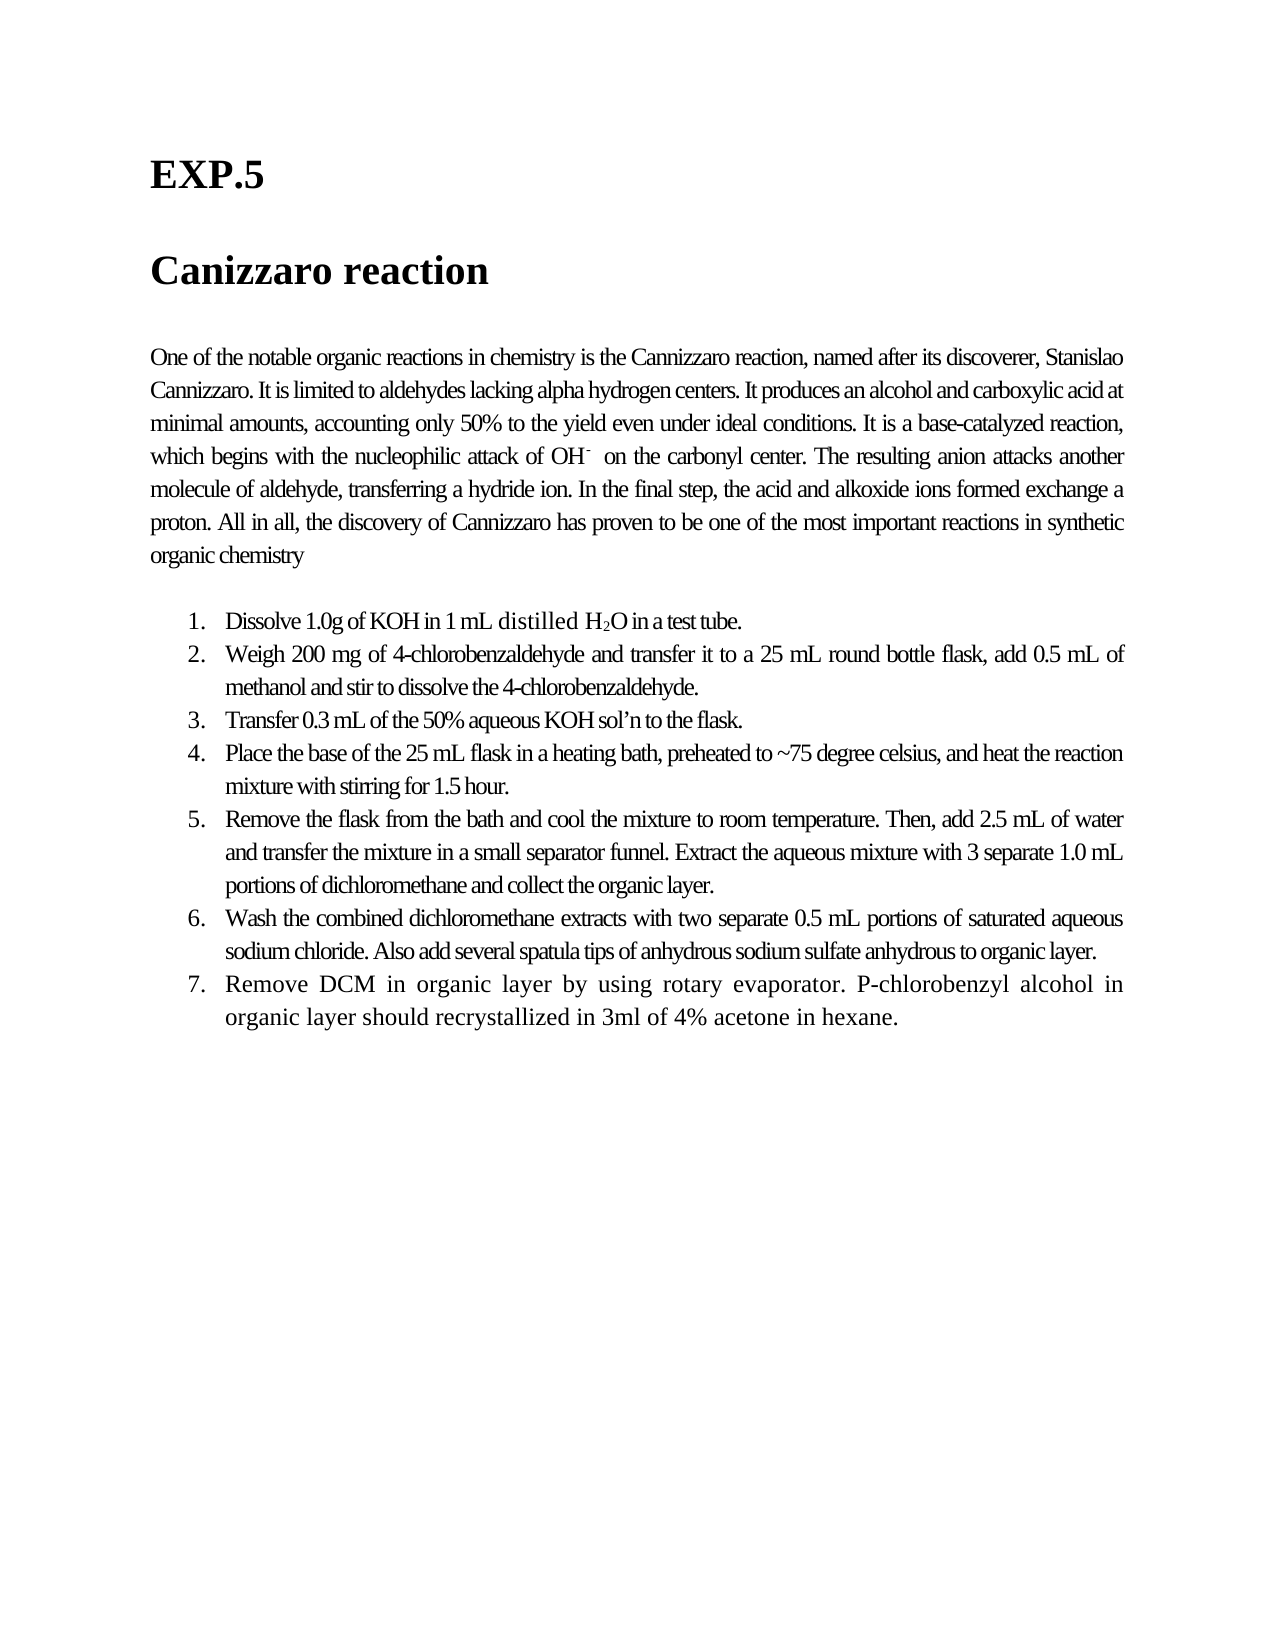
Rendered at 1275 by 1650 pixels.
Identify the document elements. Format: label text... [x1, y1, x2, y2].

list Weigh 200 mg of 4-chlorobenzaldehyde and transfer it to a 25 mL round bottle flask, add 0.5 mL of methanol and stir to dissolve the 4-chlorobenzaldehyde. [187, 639, 1125, 701]
text EXP.5 [150, 150, 1125, 198]
list Wash the combined dichloromethane extracts with two separate 0.5 mL portions of saturated aqueous sodium chloride. Also add several spatula tips of anhydrous sodium sulfate anhydrous to organic layer. [187, 903, 1125, 965]
list Dissolve 1.0g of KOH in 1 mL distilled H2O in a test tube. [187, 606, 1125, 634]
text One of the notable organic reactions in chemistry is the Cannizzaro reaction, named after its discoverer, Stanislao Cannizzaro. It is limited to aldehydes lacking alpha hydrogen centers. It produces an alcohol and carboxylic acid at minimal amounts, accounting only 50% to the yield even under ideal conditions. It is a base-catalyzed reaction, which begins with the nucleophilic attack of OH- on the carbonyl center. The resulting anion attacks another molecule of aldehyde, transferring a hydride ion. In the final step, the acid and alkoxide ions formed exchange a proton. All in all, the discovery of Cannizzaro has proven to be one of the most important reactions in synthetic organic chemistry [150, 342, 1125, 568]
list Transfer 0.3 mL of the 50% aqueous KOH sol’n to the flask. [187, 705, 1125, 734]
list Remove DCM in organic layer by using rotary evaporator. P-chlorobenzyl alcohol in organic layer should recrystallized in 3ml of 4% acetone in hexane. [187, 969, 1125, 1031]
text Canizzaro reaction [150, 246, 1125, 294]
list Remove the flask from the bath and cool the mixture to room temperature. Then, add 2.5 mL of water and transfer the mixture in a small separator funnel. Extract the aqueous mixture with 3 separate 1.0 mL portions of dichloromethane and collect the organic layer. [187, 804, 1125, 899]
list Place the base of the 25 mL flask in a heating bath, preheated to ~75 degree celsius, and heat the reaction mixture with stirring for 1.5 hour. [187, 738, 1125, 800]
